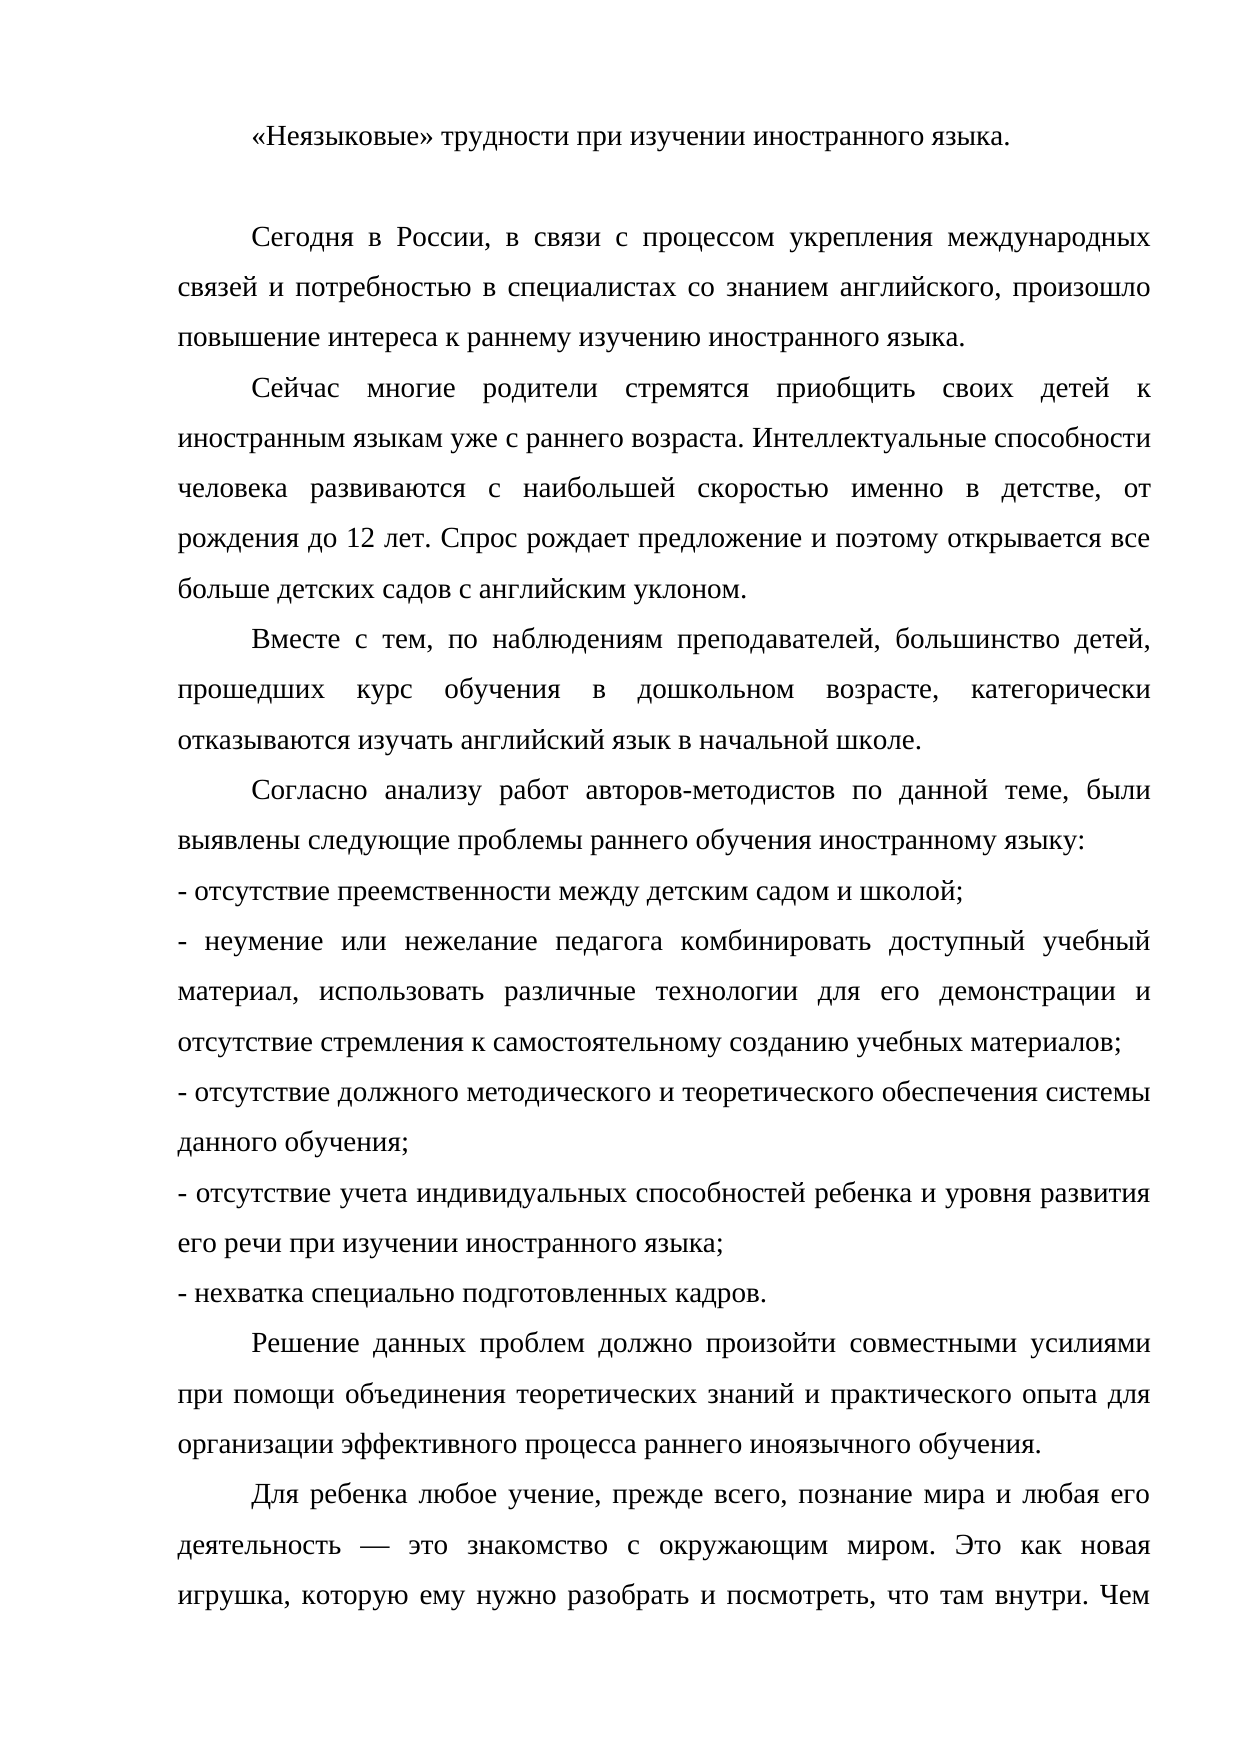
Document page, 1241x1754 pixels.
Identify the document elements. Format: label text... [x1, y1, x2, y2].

text - отсутствие должного методического и теоретического обеспечения системы данного обучения; [177, 1074, 1152, 1158]
text - отсутствие учета индивидуальных способностей ребенка и уровня развития его речи при изучении иностранного языка; [177, 1175, 1152, 1258]
text «Неязыковые» трудности при изучении иностранного языка. [177, 118, 1152, 152]
text Сегодня в России, в связи с процессом укрепления международных связей и потребностью в специалистах со знанием английского, произошло повышение интереса к раннему изучению иностранного языка. [177, 219, 1152, 353]
text Решение данных проблем должно произойти совместными усилиями при помощи объединения теоретических знаний и практического опыта для организации эффективного процесса раннего иноязычного обучения. [177, 1326, 1152, 1460]
text - отсутствие преемственности между детским садом и школой; [177, 873, 1152, 906]
text - нехватка специально подготовленных кадров. [177, 1275, 1152, 1309]
text Согласно анализу работ авторов-методистов по данной теме, были выявлены следующие проблемы раннего обучения иностранному языку: [177, 772, 1152, 856]
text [177, 1477, 1152, 1611]
text - неумение или нежелание педагога комбинировать доступный учебный материал, использовать различные технологии для его демонстрации и отсутствие стремления к самостоятельному созданию учебных материалов; [177, 923, 1152, 1057]
text Сейчас многие родители стремятся приобщить своих детей к иностранным языкам уже с раннего возраста. Интеллектуальные способности человека развиваются с наибольшей скоростью именно в детстве, от рождения до 12 лет. Спрос рождает предложение и поэтому открывается все больше детских садов с английским уклоном. [177, 370, 1152, 604]
text Вместе с тем, по наблюдениям преподавателей, большинство детей, прошедших курс обучения в дошкольном возрасте, категорически отказываются изучать английский язык в начальной школе. [177, 621, 1152, 755]
